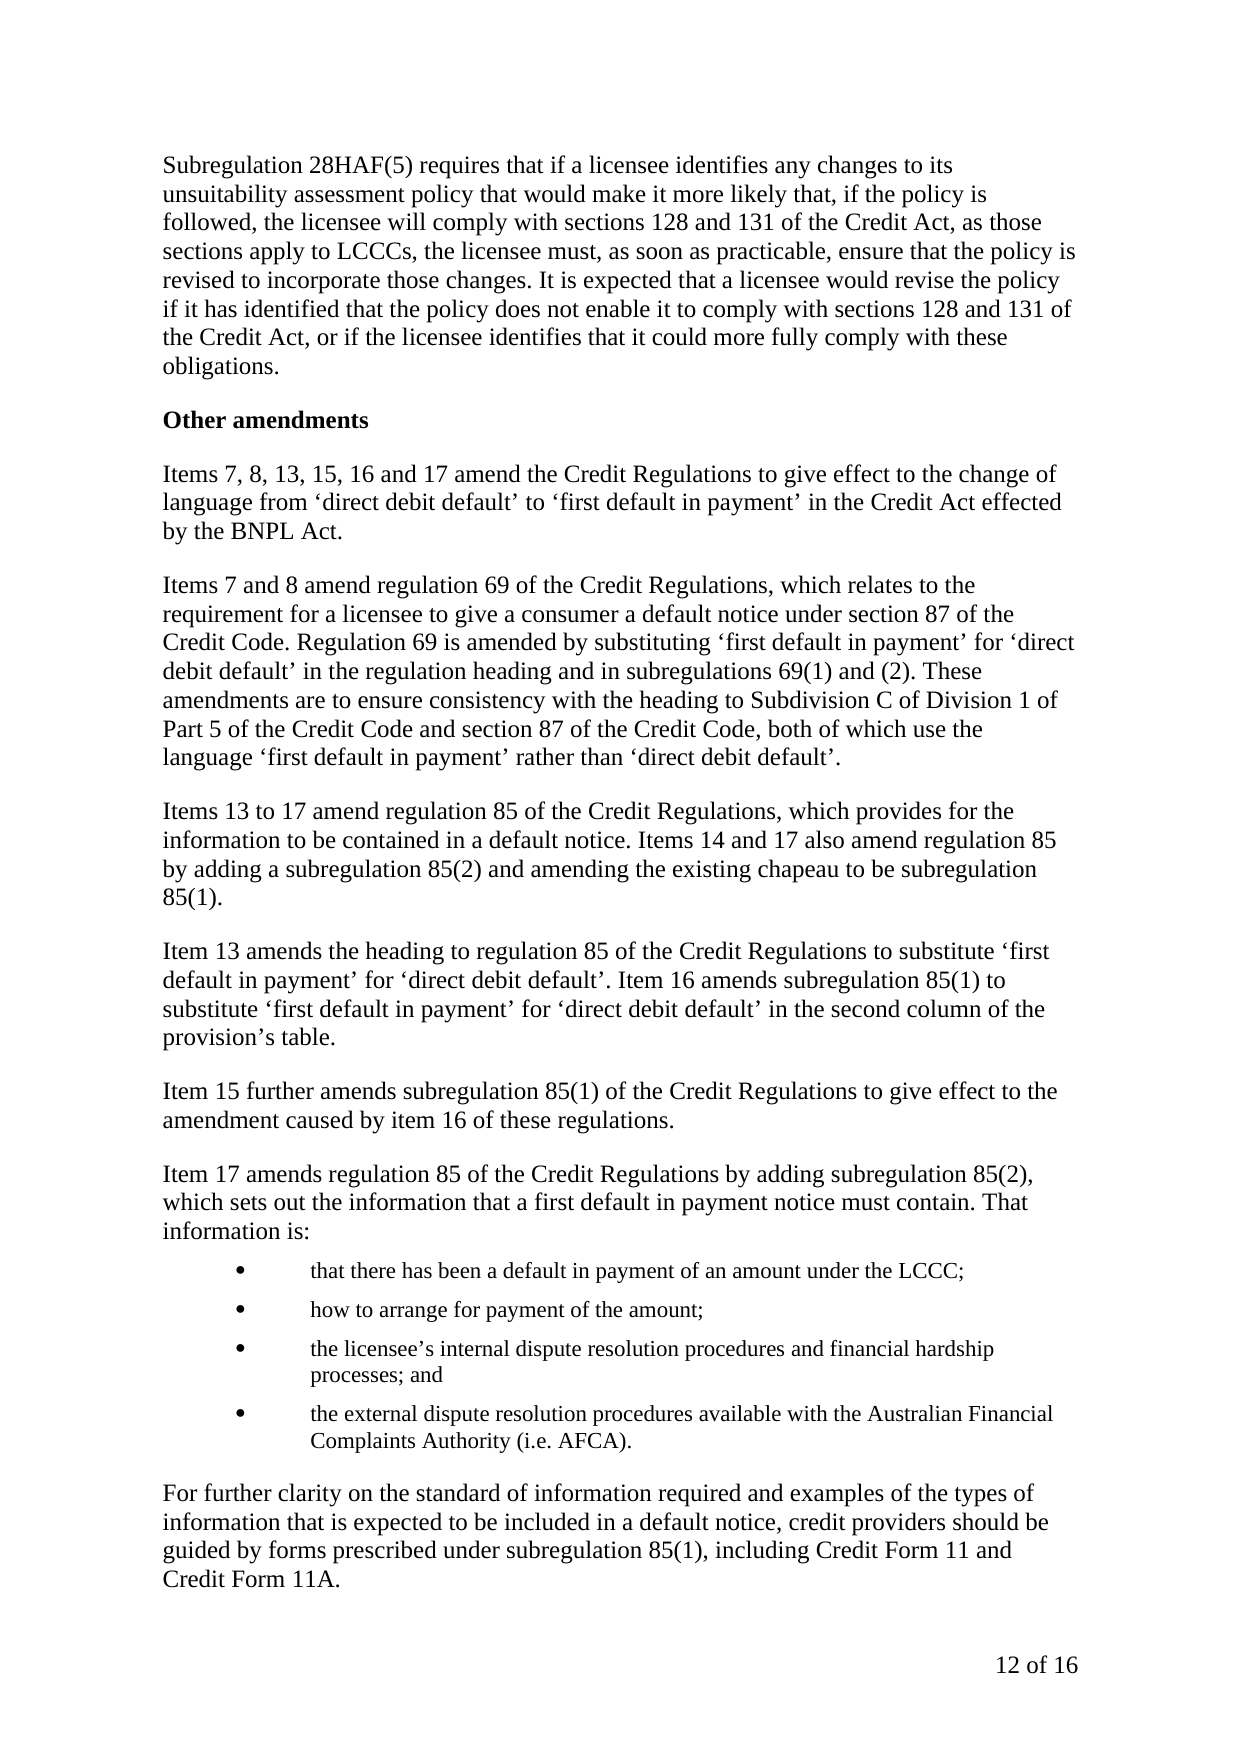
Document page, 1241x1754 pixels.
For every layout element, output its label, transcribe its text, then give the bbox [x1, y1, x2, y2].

text Items 7, 8, 13, 15, 16 and 17 amend the Credit Regulations to give effect to the change of language from ‘direct debit default’ to ‘first default in payment’ in the Credit Act effected by the BNPL Act. [162, 459, 1078, 545]
text the licensee’s internal dispute resolution procedures and financial hardship processes; and [236, 1335, 1078, 1388]
text Item 15 further amends subregulation 85(1) of the Credit Regulations to give effect to the amendment caused by item 16 of these regulations. [162, 1076, 1078, 1134]
text Other amendments [162, 405, 1078, 434]
text Item 13 amends the heading to regulation 85 of the Credit Regulations to substitute ‘first default in payment’ for ‘direct debit default’. Item 16 amends subregulation 85(1) to substitute ‘first default in payment’ for ‘direct debit default’ in the second column of the provision’s table. [162, 936, 1078, 1051]
text Items 13 to 17 amend regulation 85 of the Credit Regulations, which provides for the information to be contained in a default notice. Items 14 and 17 also amend regulation 85 by adding a subregulation 85(2) and amending the existing chapeau to be subregulation 85(1). [162, 796, 1078, 911]
text how to arrange for payment of the amount; [236, 1296, 1078, 1323]
text For further clarity on the standard of information required and examples of the types of information that is expected to be included in a default notice, credit providers should be guided by forms prescribed under subregulation 85(1), including Credit Form 11 and Credit Form 11A. [162, 1478, 1078, 1593]
text Subregulation 28HAF(5) requires that if a licensee identifies any changes to its unsuitability assessment policy that would make it more likely that, if the policy is followed, the licensee will comply with sections 128 and 131 of the Credit Act, as those sections apply to LCCCs, the licensee must, as soon as practicable, ensure that the policy is revised to incorporate those changes. It is expected that a licensee would revise the policy if it has identified that the policy does not enable it to comply with sections 128 and 131 of the Credit Act, or if the licensee identifies that it could more fully comply with these obligations. [162, 150, 1078, 380]
text that there has been a default in payment of an amount under the LCCC; [236, 1257, 1078, 1284]
text Item 17 amends regulation 85 of the Credit Regulations by adding subregulation 85(2), which sets out the information that a first default in payment notice must contain. That information is: [162, 1159, 1078, 1245]
text the external dispute resolution procedures available with the Australian Financial Complaints Authority (i.e. AFCA). [236, 1400, 1078, 1453]
text Items 7 and 8 amend regulation 69 of the Credit Regulations, which relates to the requirement for a licensee to give a consumer a default notice under section 87 of the Credit Code. Regulation 69 is amended by substituting ‘first default in payment’ for ‘direct debit default’ in the regulation heading and in subregulations 69(1) and (2). These amendments are to ensure consistency with the heading to Subdivision C of Division 1 of Part 5 of the Credit Code and section 87 of the Credit Code, both of which use the language ‘first default in payment’ rather than ‘direct debit default’. [162, 570, 1078, 771]
